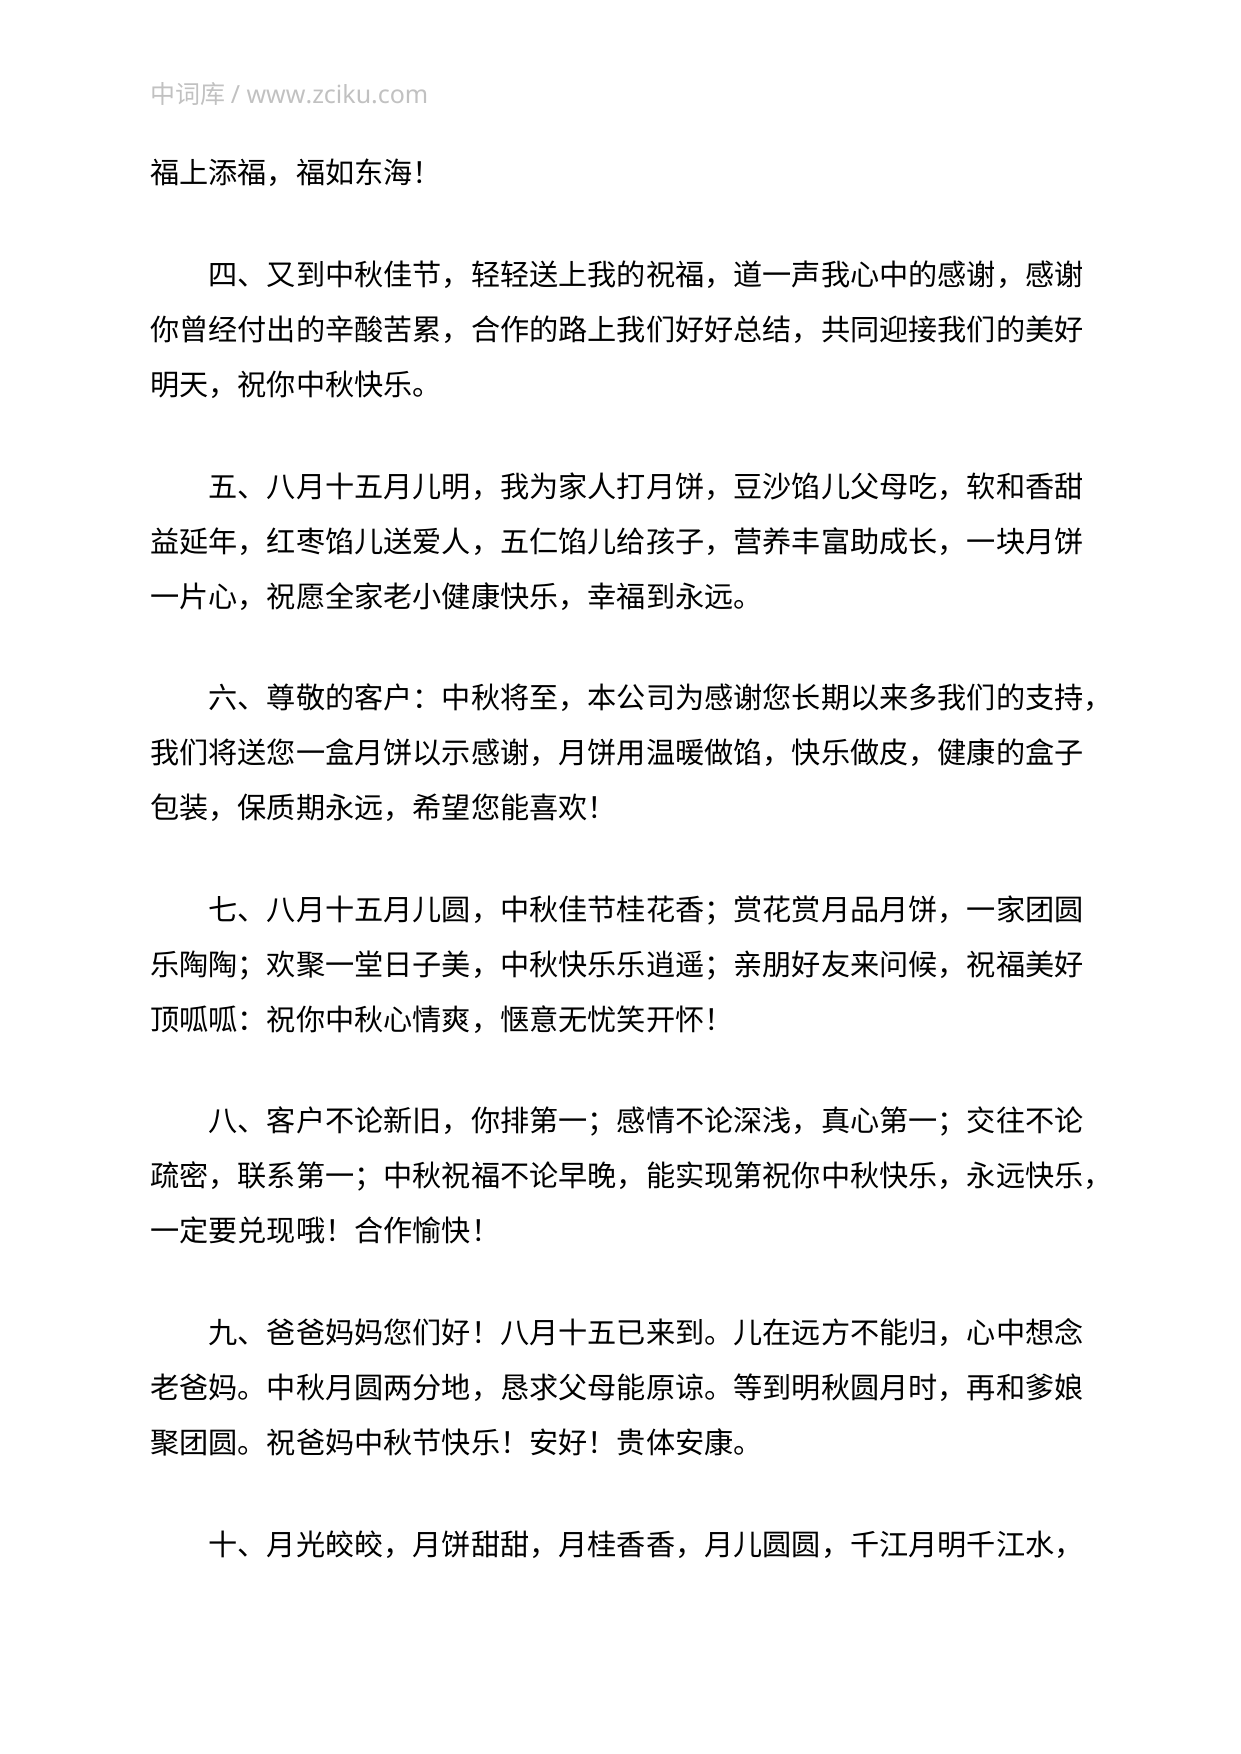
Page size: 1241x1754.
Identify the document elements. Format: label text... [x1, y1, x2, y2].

text 九、爸爸妈妈您们好！八月十五已来到。儿在远方不能归，心中想念老爸妈。中秋月圆两分地，恳求父母能原谅。等到明秋圆月时，再和爹娘聚团圆。祝爸妈中秋节快乐！安好！贵体安康。 [150, 1309, 1090, 1462]
text 四、又到中秋佳节，轻轻送上我的祝福，道一声我心中的感谢，感谢你曾经付出的辛酸苦累，合作的路上我们好好总结，共同迎接我们的美好明天，祝你中秋快乐。 [150, 252, 1090, 404]
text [150, 1521, 1090, 1563]
text 七、八月十五月儿圆，中秋佳节桂花香；赏花赏月品月饼，一家团圆乐陶陶；欢聚一堂日子美，中秋快乐乐逍遥；亲朋好友来问候，祝福美好顶呱呱：祝你中秋心情爽，惬意无忧笑开怀！ [150, 886, 1090, 1038]
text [150, 150, 1090, 192]
text 六、尊敬的客户：中秋将至，本公司为感谢您长期以来多我们的支持，我们将送您一盒月饼以示感谢，月饼用温暖做馅，快乐做皮，健康的盒子包装，保质期永远，希望您能喜欢！ [150, 675, 1090, 827]
text 五、八月十五月儿明，我为家人打月饼，豆沙馅儿父母吃，软和香甜益延年，红枣馅儿送爱人，五仁馅儿给孩子，营养丰富助成长，一块月饼一片心，祝愿全家老小健康快乐，幸福到永远。 [150, 463, 1090, 615]
text 八、客户不论新旧，你排第一；感情不论深浅，真心第一；交往不论疏密，联系第一；中秋祝福不论早晚，能实现第祝你中秋快乐，永远快乐，一定要兑现哦！合作愉快！ [150, 1098, 1090, 1250]
